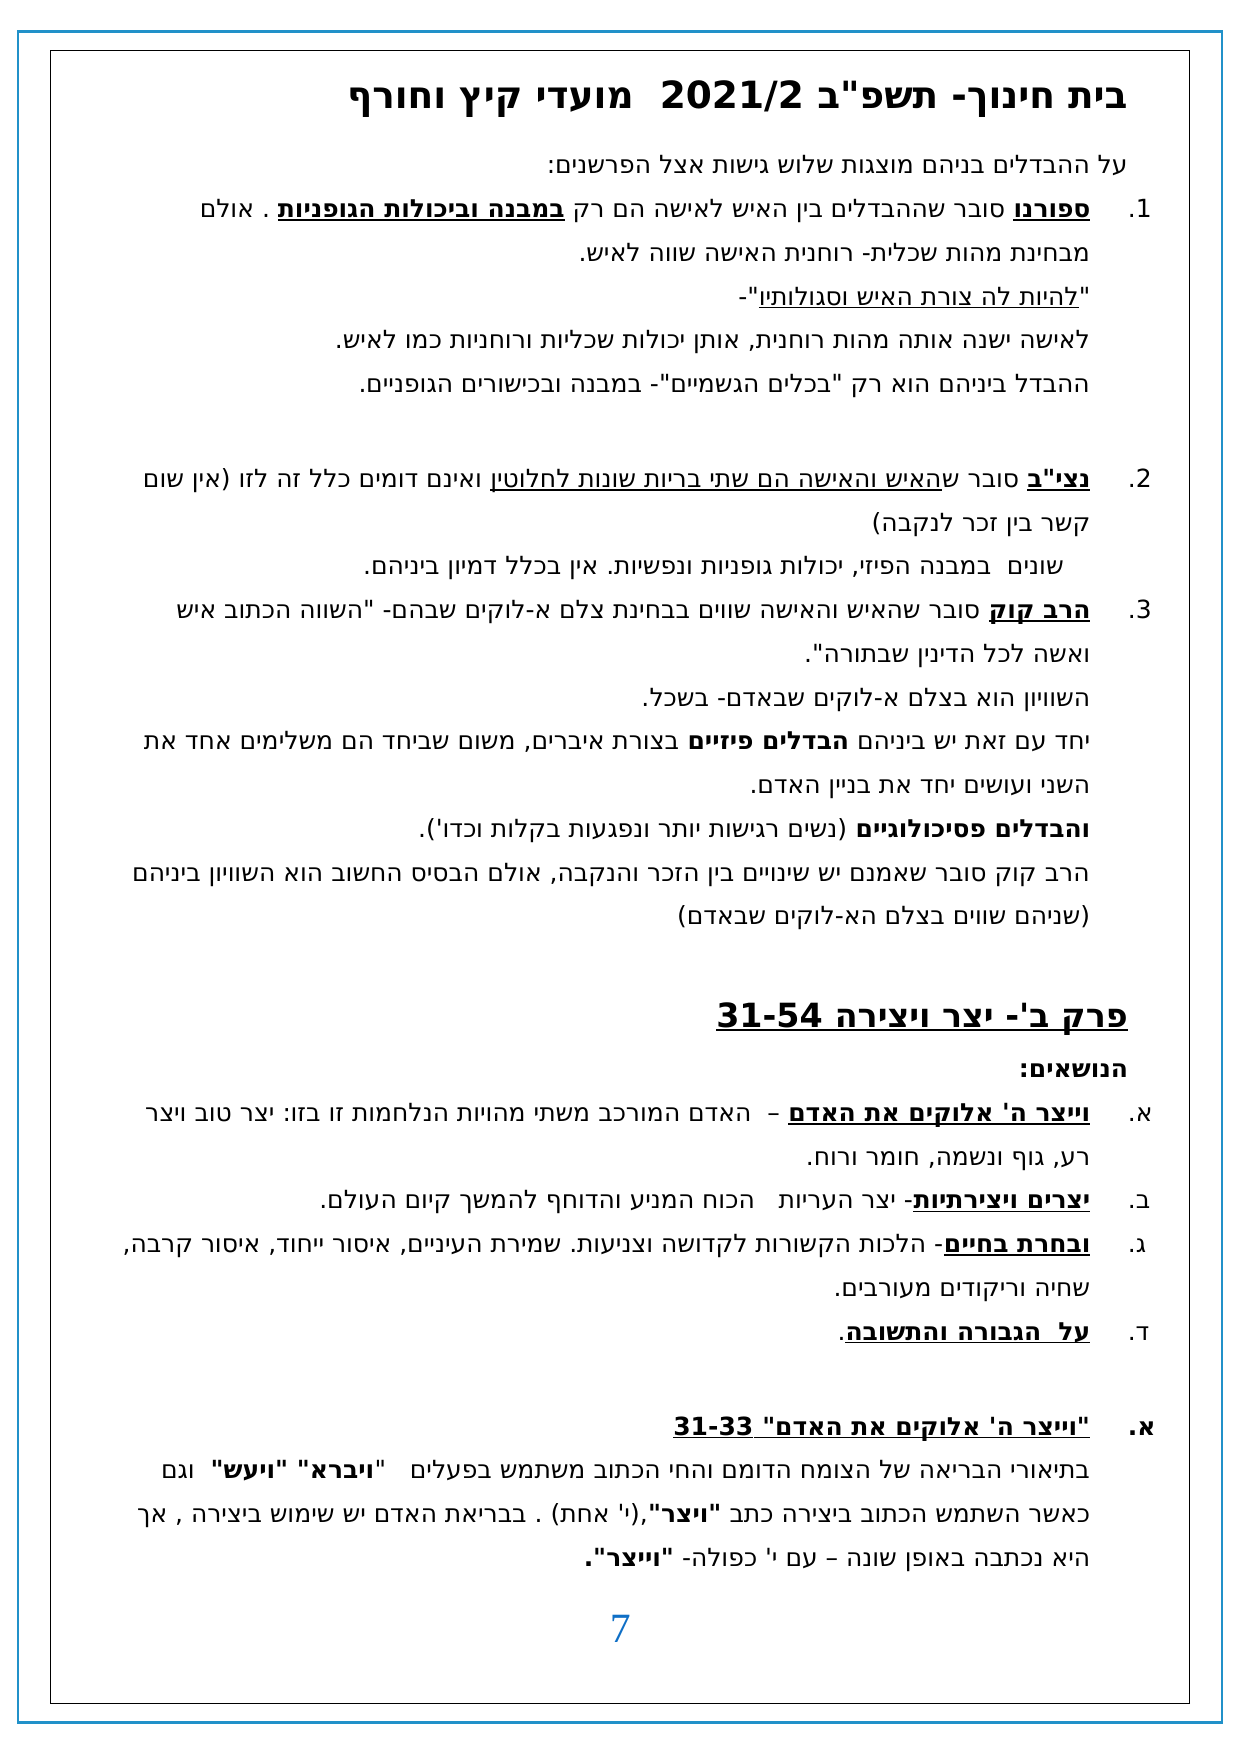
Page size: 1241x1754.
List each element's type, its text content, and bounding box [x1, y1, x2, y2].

text על ההבדלים בניהם מוצגות שלוש גישות אצל הפרשנים: [112, 150, 1128, 179]
list ובחרת בחיים- הלכות הקשורות לקדושה וצניעות. שמירת העיניים, איסור ייחוד, איסור קרבה, שחיה וריקודים מעורבים. [112, 1229, 1128, 1302]
list על הגבורה והתשובה. [112, 1317, 1128, 1346]
text השוויון הוא בצלם א-לוקים שבאדם- בשכל. [112, 683, 1090, 712]
text יחד עם זאת יש ביניהם הבדלים פיזיים בצורת איברים, משום שביחד הם משלימים אחד את השני ועושים יחד את בניין האדם. [112, 726, 1090, 799]
text לאישה ישנה אותה מהות רוחנית, אותן יכולות שכליות ורוחניות כמו לאיש. [112, 325, 1090, 354]
text בתיאורי הבריאה של הצומח הדומם והחי הכתוב משתמש בפעלים "ויברא" "ויעש" וגם כאשר השתמש הכתוב ביצירה כתב "ויצר",(י' אחת) . בבריאת האדם יש שימוש ביצירה , אך היא נכתבה באופן שונה – עם י' כפולה- "וייצר". [112, 1456, 1090, 1572]
text "להיות לה צורת האיש וסגולותיו"- [112, 282, 1090, 311]
text הנושאים: [112, 1054, 1128, 1084]
list יצרים ויצירתיות- יצר העריות הכוח המניע והדוחף להמשך קיום העולם. [112, 1186, 1128, 1215]
list נצי"ב סובר שהאיש והאישה הם שתי בריות שונות לחלוטין ואינם דומים כלל זה לזו (אין שום קשר בין זכר לנקבה) [112, 464, 1128, 537]
text ההבדל ביניהם הוא רק "בכלים הגשמיים"- במבנה ובכישורים הגופניים. [112, 369, 1090, 398]
text והבדלים פסיכולוגיים (נשים רגישות יותר ונפגעות בקלות וכדו'). [112, 814, 1090, 843]
text הרב קוק סובר שאמנם יש שינויים בין הזכר והנקבה, אולם הבסיס החשוב הוא השוויון ביניהם (שניהם שווים בצלם הא-לוקים שבאדם) [112, 858, 1090, 931]
list וייצר ה' אלוקים את האדם – האדם המורכב משתי מהויות הנלחמות זו בזו: יצר טוב ויצר רע, גוף ונשמה, חומר ורוח. [112, 1098, 1128, 1171]
list "וייצר ה' אלוקים את האדם" 31-33 [112, 1412, 1128, 1441]
list ספורנו סובר שההבדלים בין האיש לאישה הם רק במבנה וביכולות הגופניות . אולם מבחינת מהות שכלית- רוחנית האישה שווה לאיש. [112, 194, 1128, 267]
list הרב קוק סובר שהאיש והאישה שווים בבחינת צלם א-לוקים שבהם- "השווה הכתוב איש ואשה לכל הדינין שבתורה". [112, 595, 1128, 668]
text פרק ב'- יצר ויצירה 31-54 [112, 996, 1128, 1035]
text שונים במבנה הפיזי, יכולות גופניות ונפשיות. אין בכלל דמיון ביניהם. [112, 551, 1128, 581]
